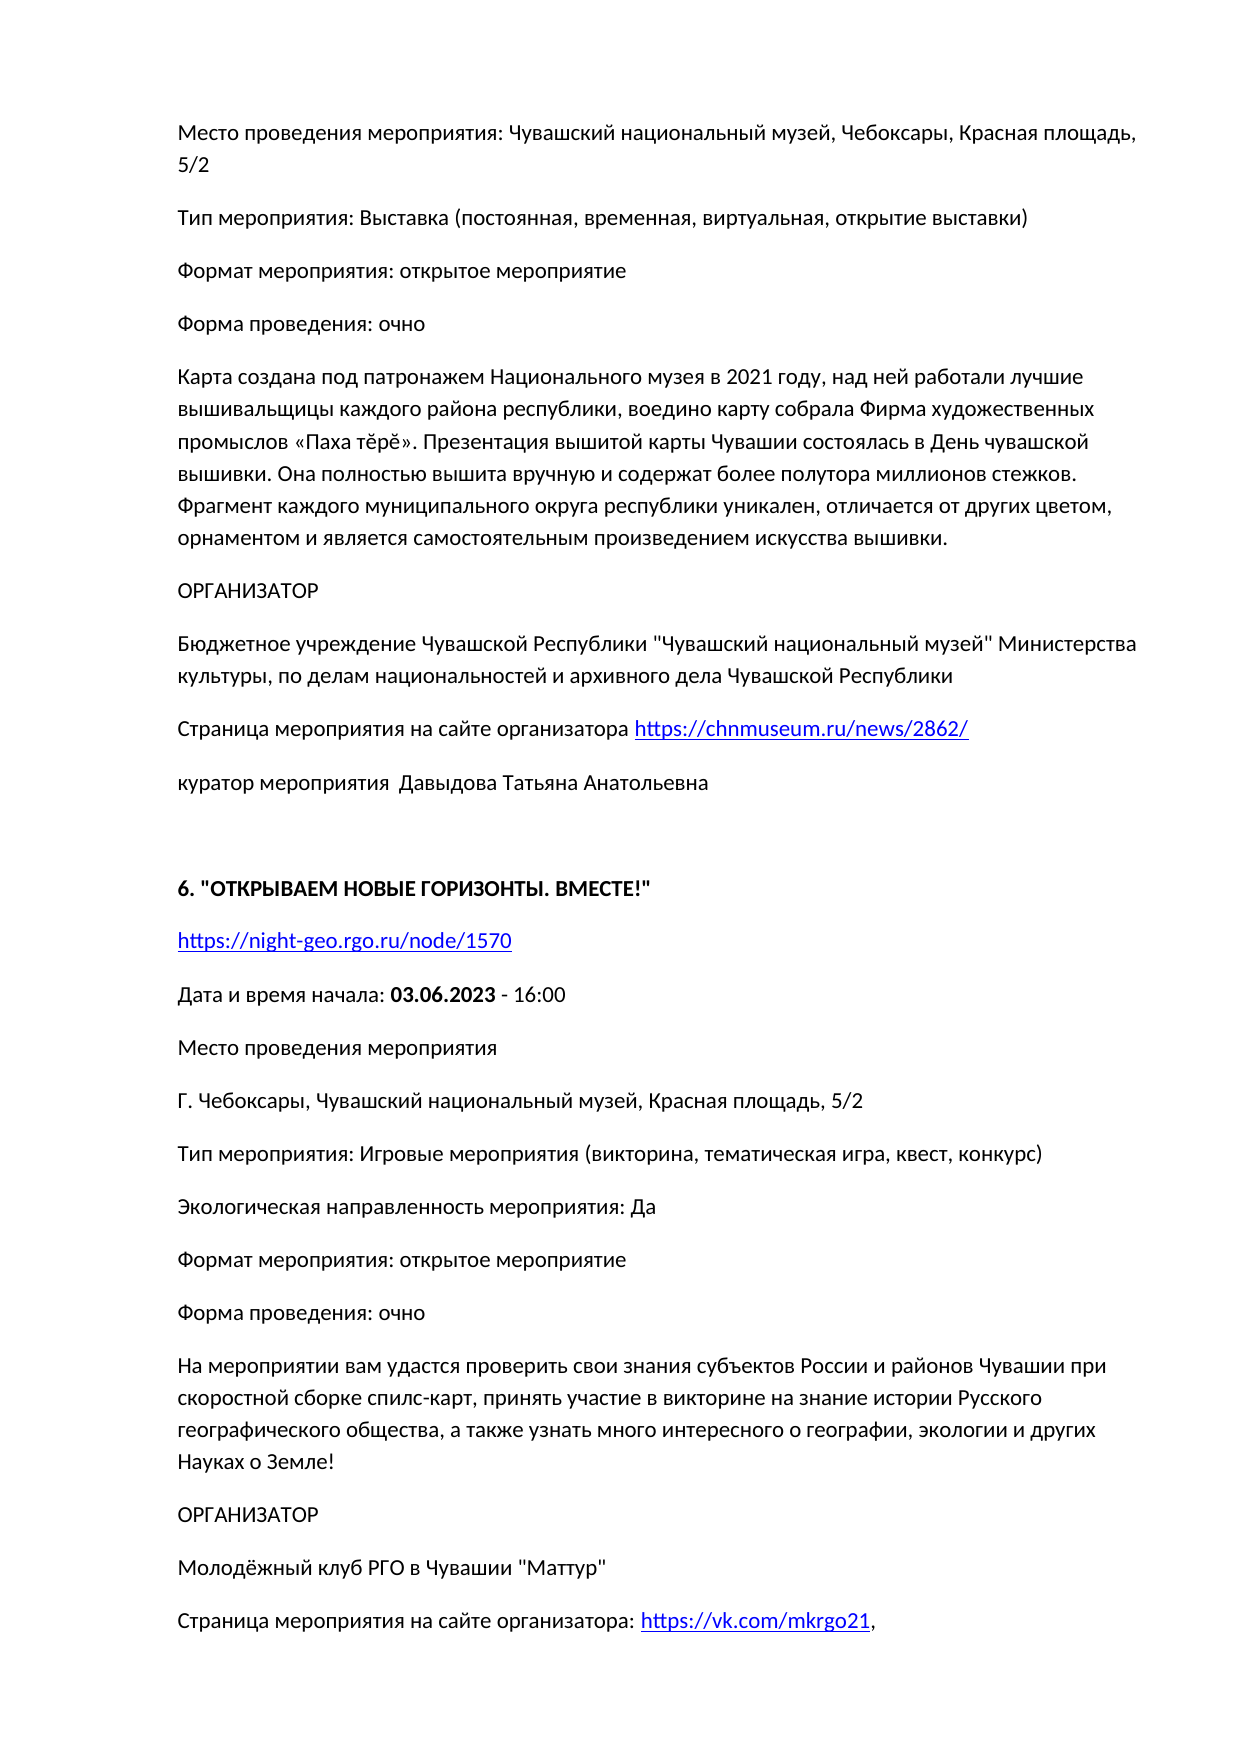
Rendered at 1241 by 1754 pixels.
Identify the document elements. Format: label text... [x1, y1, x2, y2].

text Место проведения мероприятия: Чувашский национальный музей, Чебоксары, Красная площадь, 5/2 [177, 118, 1152, 178]
text Формат мероприятия: открытое мероприятие [177, 256, 1152, 284]
text Карта создана под патронажем Национального музея в 2021 году, над ней работали лучшие вышивальщицы каждого района республики, воедино карту собрала Фирма художественных промыслов «Паха тĕрĕ». Презентация вышитой карты Чувашии состоялась в День чувашской вышивки. Она полностью вышита вручную и содержат более полутора миллионов стежков. Фрагмент каждого муниципального округа республики уникален, отличается от других цветом, орнаментом и является самостоятельным произведением искусства вышивки. [177, 362, 1152, 551]
text Тип мероприятия: Выставка (постоянная, временная, виртуальная, открытие выставки) [177, 203, 1152, 231]
text Бюджетное учреждение Чувашской Республики "Чувашский национальный музей" Министерства культуры, по делам национальностей и архивного дела Чувашской Республики [177, 629, 1152, 689]
text Экологическая направленность мероприятия: Да [177, 1192, 1152, 1220]
text На мероприятии вам удастся проверить свои знания субъектов России и районов Чувашии при скоростной сборке спилс-карт, принять участие в викторине на знание истории Русского географического общества, а также узнать много интересного о географии, экологии и других Науках о Земле! [177, 1351, 1152, 1475]
text https://night-geo.rgo.ru/node/1570 [177, 927, 1152, 955]
text 6. "ОТКРЫВАЕМ НОВЫЕ ГОРИЗОНТЫ. ВМЕСТЕ!" [177, 874, 1152, 902]
text Форма проведения: очно [177, 309, 1152, 337]
text ОРГАНИЗАТОР [177, 1500, 1152, 1528]
text Страница мероприятия на сайте организатора https://chnmuseum.ru/news/2862/ [177, 714, 1152, 743]
text ОРГАНИЗАТОР [177, 576, 1152, 604]
text Место проведения мероприятия [177, 1033, 1152, 1061]
text куратор мероприятия Давыдова Татьяна Анатольевна [177, 768, 1152, 796]
text Дата и время начала: 03.06.2023 - 16:00 [177, 980, 1152, 1008]
text Страница мероприятия на сайте организатора: https://vk.com/mkrgo21, [177, 1606, 1152, 1634]
text Формат мероприятия: открытое мероприятие [177, 1245, 1152, 1273]
text Молодёжный клуб РГО в Чувашии "Маттур" [177, 1553, 1152, 1581]
text Г. Чебоксары, Чувашский национальный музей, Красная площадь, 5/2 [177, 1086, 1152, 1114]
text Тип мероприятия: Игровые мероприятия (викторина, тематическая игра, квест, конкурс) [177, 1139, 1152, 1167]
text Форма проведения: очно [177, 1298, 1152, 1326]
